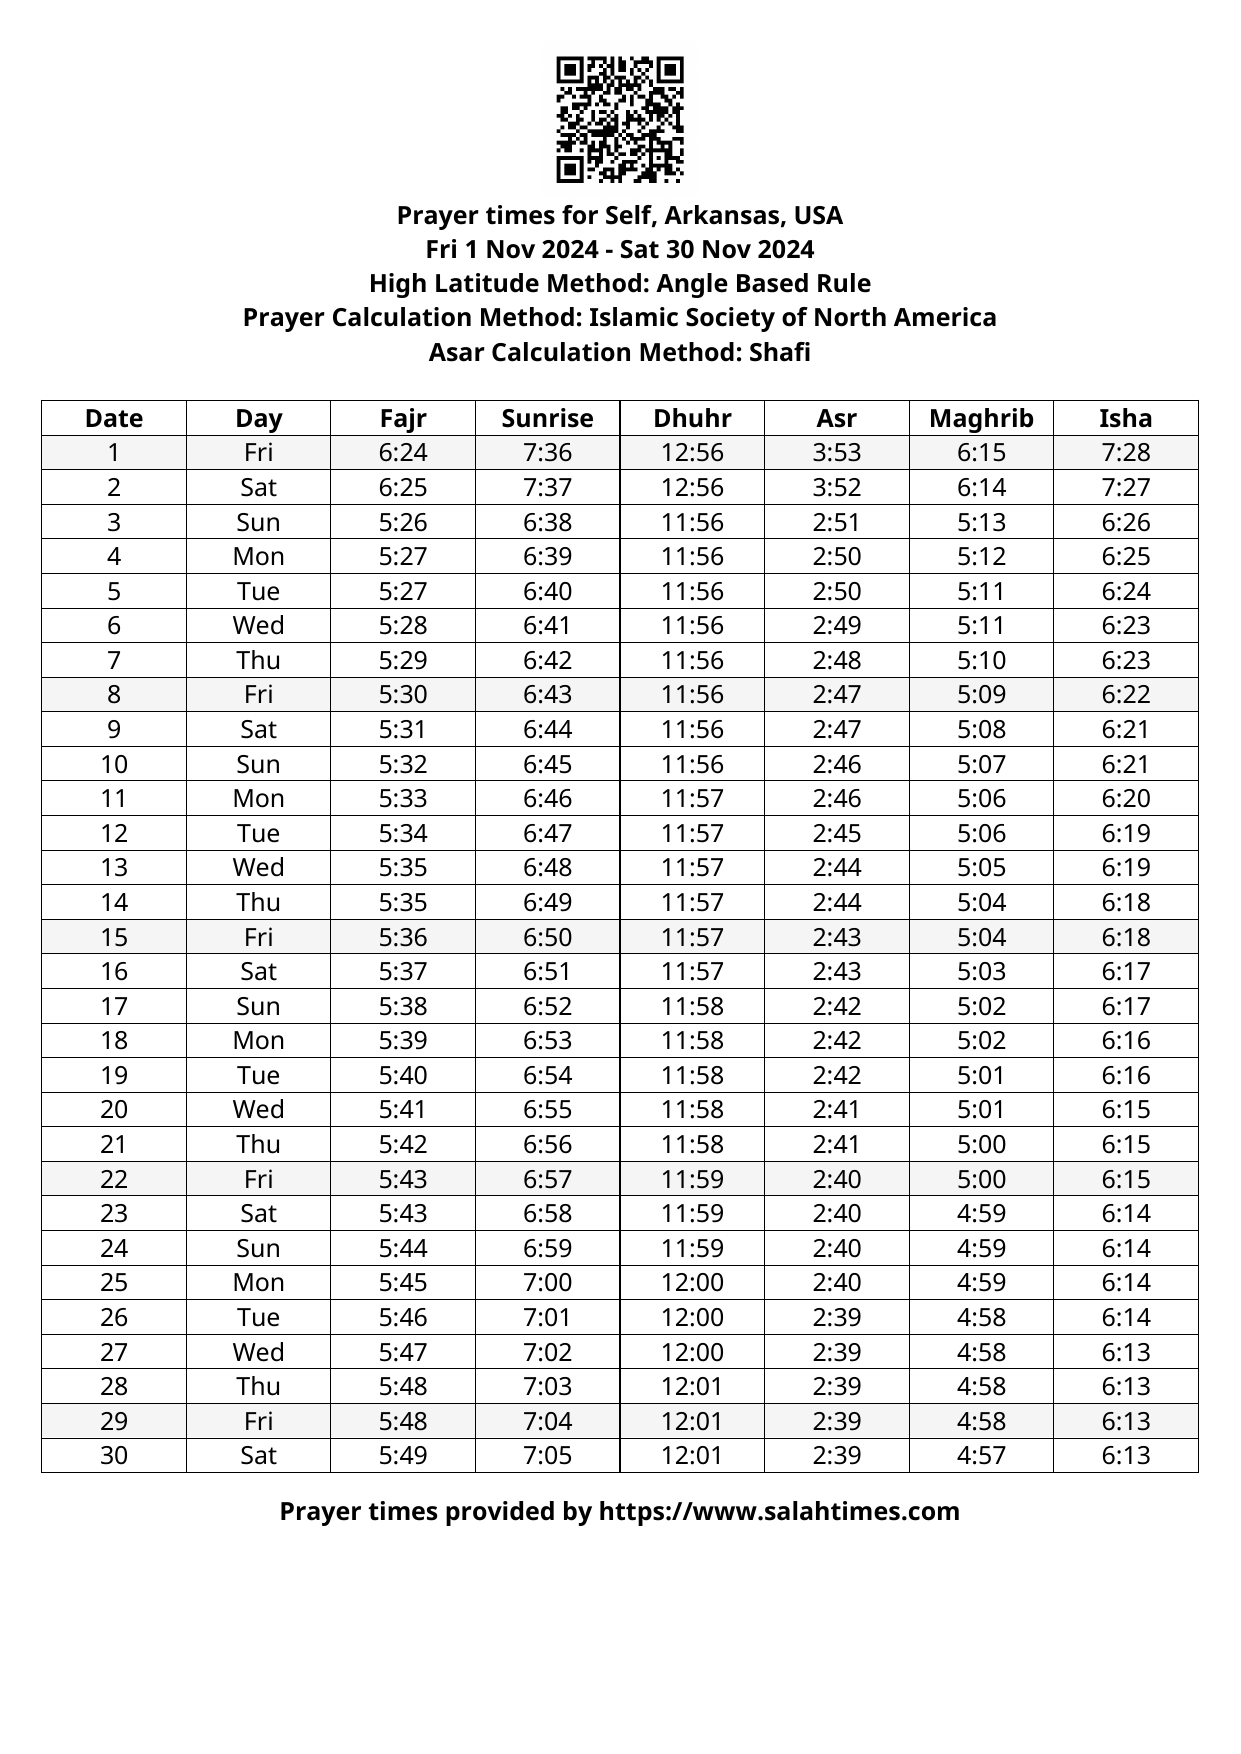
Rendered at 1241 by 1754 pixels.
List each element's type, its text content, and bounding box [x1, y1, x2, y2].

table_cell 5:49 [331, 1439, 475, 1472]
table_cell 22 [42, 1162, 186, 1195]
table_cell 5:39 [331, 1024, 475, 1057]
table_cell Mon [187, 1024, 330, 1057]
table_cell 11:57 [621, 885, 764, 919]
table_cell 2:39 [765, 1439, 909, 1472]
table_cell 6:48 [476, 851, 619, 884]
table_cell 6:25 [331, 470, 475, 504]
table_cell 5:27 [331, 539, 475, 573]
table_cell 12 [42, 816, 186, 849]
table_cell 5:31 [331, 712, 475, 746]
table_cell 5:32 [331, 747, 475, 780]
table_cell 5:00 [910, 1162, 1053, 1195]
table_cell 5:04 [910, 885, 1053, 919]
table_cell Tue [187, 816, 330, 849]
table_cell 6:57 [476, 1162, 619, 1195]
table_cell 6:54 [476, 1058, 619, 1092]
table_cell Tue [187, 574, 330, 607]
table_cell 5:35 [331, 885, 475, 919]
table_cell 3:52 [765, 470, 909, 504]
table_cell 26 [42, 1300, 186, 1334]
table_cell 23 [42, 1196, 186, 1230]
table_cell 6:23 [1054, 609, 1198, 642]
table_cell Wed [187, 851, 330, 884]
table_cell 20 [42, 1093, 186, 1126]
table_cell 4:59 [910, 1266, 1053, 1299]
table_cell 4:59 [910, 1231, 1053, 1264]
table_cell 6:25 [1054, 539, 1198, 573]
table_cell Mon [187, 781, 330, 815]
table_cell 6:15 [910, 436, 1053, 469]
table_cell 5:46 [331, 1300, 475, 1334]
table_cell 2:40 [765, 1196, 909, 1230]
table_cell 5:43 [331, 1162, 475, 1195]
table_cell 2:43 [765, 954, 909, 988]
table_cell 7:36 [476, 436, 619, 469]
table_cell 6:50 [476, 920, 619, 953]
table_cell 5:13 [910, 505, 1053, 538]
table_cell 12:01 [621, 1439, 764, 1472]
table_cell 7:04 [476, 1404, 619, 1437]
table_cell 11:58 [621, 1127, 764, 1161]
table_cell Mon [187, 1266, 330, 1299]
table_cell 2:39 [765, 1369, 909, 1403]
table_cell 6:59 [476, 1231, 619, 1264]
table_cell 5:27 [331, 574, 475, 607]
table_cell 6:24 [331, 436, 475, 469]
table_cell 5:12 [910, 539, 1053, 573]
table_cell 11:59 [621, 1231, 764, 1264]
table_cell 6:21 [1054, 712, 1198, 746]
table_cell 11:57 [621, 781, 764, 815]
table_cell 5:29 [331, 643, 475, 677]
table_cell 11:56 [621, 574, 764, 607]
table_cell 4:58 [910, 1404, 1053, 1437]
table_cell 11:56 [621, 712, 764, 746]
table_cell Fri [187, 1404, 330, 1437]
table_cell 5:34 [331, 816, 475, 849]
table_cell Wed [187, 1093, 330, 1126]
table_cell 11:59 [621, 1162, 764, 1195]
table_cell 5:09 [910, 678, 1053, 711]
text High Latitude Method: Angle Based Rule [42, 266, 1198, 300]
table_cell 2:48 [765, 643, 909, 677]
table_cell 5:33 [331, 781, 475, 815]
table_cell 6:13 [1054, 1439, 1198, 1472]
table_cell 7 [42, 643, 186, 677]
table_cell 2:46 [765, 747, 909, 780]
table_cell 2:44 [765, 885, 909, 919]
table_cell Thu [187, 1127, 330, 1161]
table_cell 11:58 [621, 1024, 764, 1057]
table_cell 11:57 [621, 954, 764, 988]
table_cell 5:48 [331, 1404, 475, 1437]
table_cell 7:28 [1054, 436, 1198, 469]
table_cell 6:16 [1054, 1058, 1198, 1092]
table_cell 6:15 [1054, 1162, 1198, 1195]
table_cell Tue [187, 1300, 330, 1334]
text Asar Calculation Method: Shafi [42, 334, 1198, 368]
table_header Day [187, 401, 330, 434]
table_cell 5 [42, 574, 186, 607]
table_cell 6 [42, 609, 186, 642]
table_cell 29 [42, 1404, 186, 1437]
table_cell 12:00 [621, 1335, 764, 1368]
table_cell 12:00 [621, 1266, 764, 1299]
table_cell 6:13 [1054, 1369, 1198, 1403]
table_cell 6:22 [1054, 678, 1198, 711]
table_cell 5:37 [331, 954, 475, 988]
table_cell 7:03 [476, 1369, 619, 1403]
table_cell 11:56 [621, 505, 764, 538]
table_cell 2:51 [765, 505, 909, 538]
table_cell 2 [42, 470, 186, 504]
table_cell 6:26 [1054, 505, 1198, 538]
table_cell Fri [187, 436, 330, 469]
table_cell 5:43 [331, 1196, 475, 1230]
table_cell 12:56 [621, 470, 764, 504]
table_cell 5:05 [910, 851, 1053, 884]
table_cell Tue [187, 1058, 330, 1092]
table_cell 13 [42, 851, 186, 884]
table_cell 4 [42, 539, 186, 573]
table_cell 6:38 [476, 505, 619, 538]
table_cell Sun [187, 989, 330, 1022]
table_cell 11:57 [621, 851, 764, 884]
table_cell 5:26 [331, 505, 475, 538]
table_cell 14 [42, 885, 186, 919]
table_cell 6:19 [1054, 816, 1198, 849]
table_cell 6:45 [476, 747, 619, 780]
table_cell 12:01 [621, 1369, 764, 1403]
table_cell 5:00 [910, 1127, 1053, 1161]
table_cell 30 [42, 1439, 186, 1472]
table_cell 2:49 [765, 609, 909, 642]
table_cell 7:27 [1054, 470, 1198, 504]
table_cell 5:02 [910, 989, 1053, 1022]
table_cell 5:08 [910, 712, 1053, 746]
table_cell Wed [187, 609, 330, 642]
table_cell 27 [42, 1335, 186, 1368]
table_cell Thu [187, 643, 330, 677]
table_cell 11:59 [621, 1196, 764, 1230]
table_cell 2:45 [765, 816, 909, 849]
text Prayer Calculation Method: Islamic Society of North America [42, 300, 1198, 334]
table_cell 5:01 [910, 1058, 1053, 1092]
table_cell Fri [187, 1162, 330, 1195]
table_cell 4:57 [910, 1439, 1053, 1472]
table_cell 2:42 [765, 989, 909, 1022]
table_cell 11:57 [621, 816, 764, 849]
table_cell 2:40 [765, 1231, 909, 1264]
table_cell 5:10 [910, 643, 1053, 677]
table_cell 11:57 [621, 920, 764, 953]
table_cell 2:43 [765, 920, 909, 953]
table_cell 5:38 [331, 989, 475, 1022]
table_cell 4:58 [910, 1335, 1053, 1368]
table_cell 7:02 [476, 1335, 619, 1368]
table_cell 11:56 [621, 678, 764, 711]
table_cell 5:03 [910, 954, 1053, 988]
table_cell 2:40 [765, 1162, 909, 1195]
table_cell 11:56 [621, 643, 764, 677]
text Prayer times provided by https://www.salahtimes.com [42, 1494, 1198, 1528]
table_cell 3:53 [765, 436, 909, 469]
table_header Isha [1054, 401, 1198, 434]
table_cell 7:05 [476, 1439, 619, 1472]
table_cell 16 [42, 954, 186, 988]
table_cell 11:56 [621, 539, 764, 573]
table_cell 8 [42, 678, 186, 711]
table_cell Thu [187, 885, 330, 919]
table_cell 6:47 [476, 816, 619, 849]
table_cell 15 [42, 920, 186, 953]
table_header Asr [765, 401, 909, 434]
table_cell Sat [187, 954, 330, 988]
table_cell 6:18 [1054, 885, 1198, 919]
table_cell 7:00 [476, 1266, 619, 1299]
text Prayer times for Self, Arkansas, USA [42, 198, 1198, 232]
table_cell 6:41 [476, 609, 619, 642]
table_cell 6:16 [1054, 1024, 1198, 1057]
table_cell 5:48 [331, 1369, 475, 1403]
table_cell Sun [187, 1231, 330, 1264]
table_cell 4:59 [910, 1196, 1053, 1230]
table_cell 5:30 [331, 678, 475, 711]
table_cell 6:18 [1054, 920, 1198, 953]
table_cell 6:52 [476, 989, 619, 1022]
table_cell 6:14 [1054, 1300, 1198, 1334]
table_cell 7:37 [476, 470, 619, 504]
table_cell 24 [42, 1231, 186, 1264]
table_cell 18 [42, 1024, 186, 1057]
table_cell 4:58 [910, 1369, 1053, 1403]
table_cell 5:41 [331, 1093, 475, 1126]
table_cell 6:51 [476, 954, 619, 988]
table_header Sunrise [476, 401, 619, 434]
table_cell 2:39 [765, 1335, 909, 1368]
table_cell 6:15 [1054, 1127, 1198, 1161]
table_cell 5:01 [910, 1093, 1053, 1126]
table_cell 2:39 [765, 1404, 909, 1437]
table_cell 6:17 [1054, 954, 1198, 988]
table_cell 11:56 [621, 609, 764, 642]
table_cell 5:42 [331, 1127, 475, 1161]
table_cell 5:06 [910, 816, 1053, 849]
table_cell 11:58 [621, 989, 764, 1022]
table_cell 10 [42, 747, 186, 780]
table_cell 6:13 [1054, 1404, 1198, 1437]
table_cell 6:56 [476, 1127, 619, 1161]
table_cell Fri [187, 678, 330, 711]
table_cell Sun [187, 747, 330, 780]
table_cell 2:47 [765, 678, 909, 711]
table_cell 6:42 [476, 643, 619, 677]
text Fri 1 Nov 2024 - Sat 30 Nov 2024 [42, 232, 1198, 266]
table_cell 12:01 [621, 1404, 764, 1437]
table_cell 4:58 [910, 1300, 1053, 1334]
table_cell 6:14 [1054, 1196, 1198, 1230]
table_cell 5:36 [331, 920, 475, 953]
table_cell 2:39 [765, 1300, 909, 1334]
table_cell 6:40 [476, 574, 619, 607]
table_cell 5:07 [910, 747, 1053, 780]
table_cell Thu [187, 1369, 330, 1403]
table_cell Sat [187, 712, 330, 746]
table_cell 5:04 [910, 920, 1053, 953]
table_cell 6:19 [1054, 851, 1198, 884]
table_cell 19 [42, 1058, 186, 1092]
table_cell 25 [42, 1266, 186, 1299]
table_cell 5:44 [331, 1231, 475, 1264]
table_cell 11:56 [621, 747, 764, 780]
table_cell 5:02 [910, 1024, 1053, 1057]
table_cell 11:58 [621, 1093, 764, 1126]
picture [542, 41, 699, 198]
table_cell 6:14 [1054, 1266, 1198, 1299]
table_cell 6:15 [1054, 1093, 1198, 1126]
table_cell Sun [187, 505, 330, 538]
table_cell 11:58 [621, 1058, 764, 1092]
table_cell 28 [42, 1369, 186, 1403]
table_cell 6:58 [476, 1196, 619, 1230]
table_cell 2:41 [765, 1093, 909, 1126]
table_cell 6:43 [476, 678, 619, 711]
table_cell 6:55 [476, 1093, 619, 1126]
table_cell 2:50 [765, 539, 909, 573]
table_cell 6:14 [1054, 1231, 1198, 1264]
table_cell 6:14 [910, 470, 1053, 504]
table_cell 1 [42, 436, 186, 469]
table_cell 5:40 [331, 1058, 475, 1092]
table_cell 2:47 [765, 712, 909, 746]
table_cell 6:20 [1054, 781, 1198, 815]
table_cell Mon [187, 539, 330, 573]
table_cell 5:11 [910, 574, 1053, 607]
table_cell 9 [42, 712, 186, 746]
table_cell 7:01 [476, 1300, 619, 1334]
table_cell 6:24 [1054, 574, 1198, 607]
table_cell 5:11 [910, 609, 1053, 642]
table_cell 2:50 [765, 574, 909, 607]
table_cell 6:49 [476, 885, 619, 919]
table_cell 2:42 [765, 1024, 909, 1057]
table_cell 3 [42, 505, 186, 538]
table_cell 21 [42, 1127, 186, 1161]
table_cell 6:53 [476, 1024, 619, 1057]
table_cell 11 [42, 781, 186, 815]
table_cell 2:40 [765, 1266, 909, 1299]
table_cell 5:47 [331, 1335, 475, 1368]
table_header Dhuhr [621, 401, 764, 434]
table_cell 6:21 [1054, 747, 1198, 780]
table_cell 2:42 [765, 1058, 909, 1092]
table_cell 6:46 [476, 781, 619, 815]
table_cell 6:39 [476, 539, 619, 573]
table_cell Sat [187, 1439, 330, 1472]
table_cell 5:28 [331, 609, 475, 642]
table_cell Wed [187, 1335, 330, 1368]
table_cell 6:23 [1054, 643, 1198, 677]
table_cell 2:41 [765, 1127, 909, 1161]
table_cell Sat [187, 470, 330, 504]
table_header Date [42, 401, 186, 434]
table_cell 5:35 [331, 851, 475, 884]
table_cell 12:00 [621, 1300, 764, 1334]
table_cell Fri [187, 920, 330, 953]
table_cell 12:56 [621, 436, 764, 469]
table_cell 5:45 [331, 1266, 475, 1299]
table_header Fajr [331, 401, 475, 434]
table_cell 6:13 [1054, 1335, 1198, 1368]
table_cell 6:44 [476, 712, 619, 746]
table_cell 17 [42, 989, 186, 1022]
table_cell 6:17 [1054, 989, 1198, 1022]
table_cell 2:46 [765, 781, 909, 815]
table_cell Sat [187, 1196, 330, 1230]
table_header Maghrib [910, 401, 1053, 434]
table_cell 2:44 [765, 851, 909, 884]
table_cell 5:06 [910, 781, 1053, 815]
